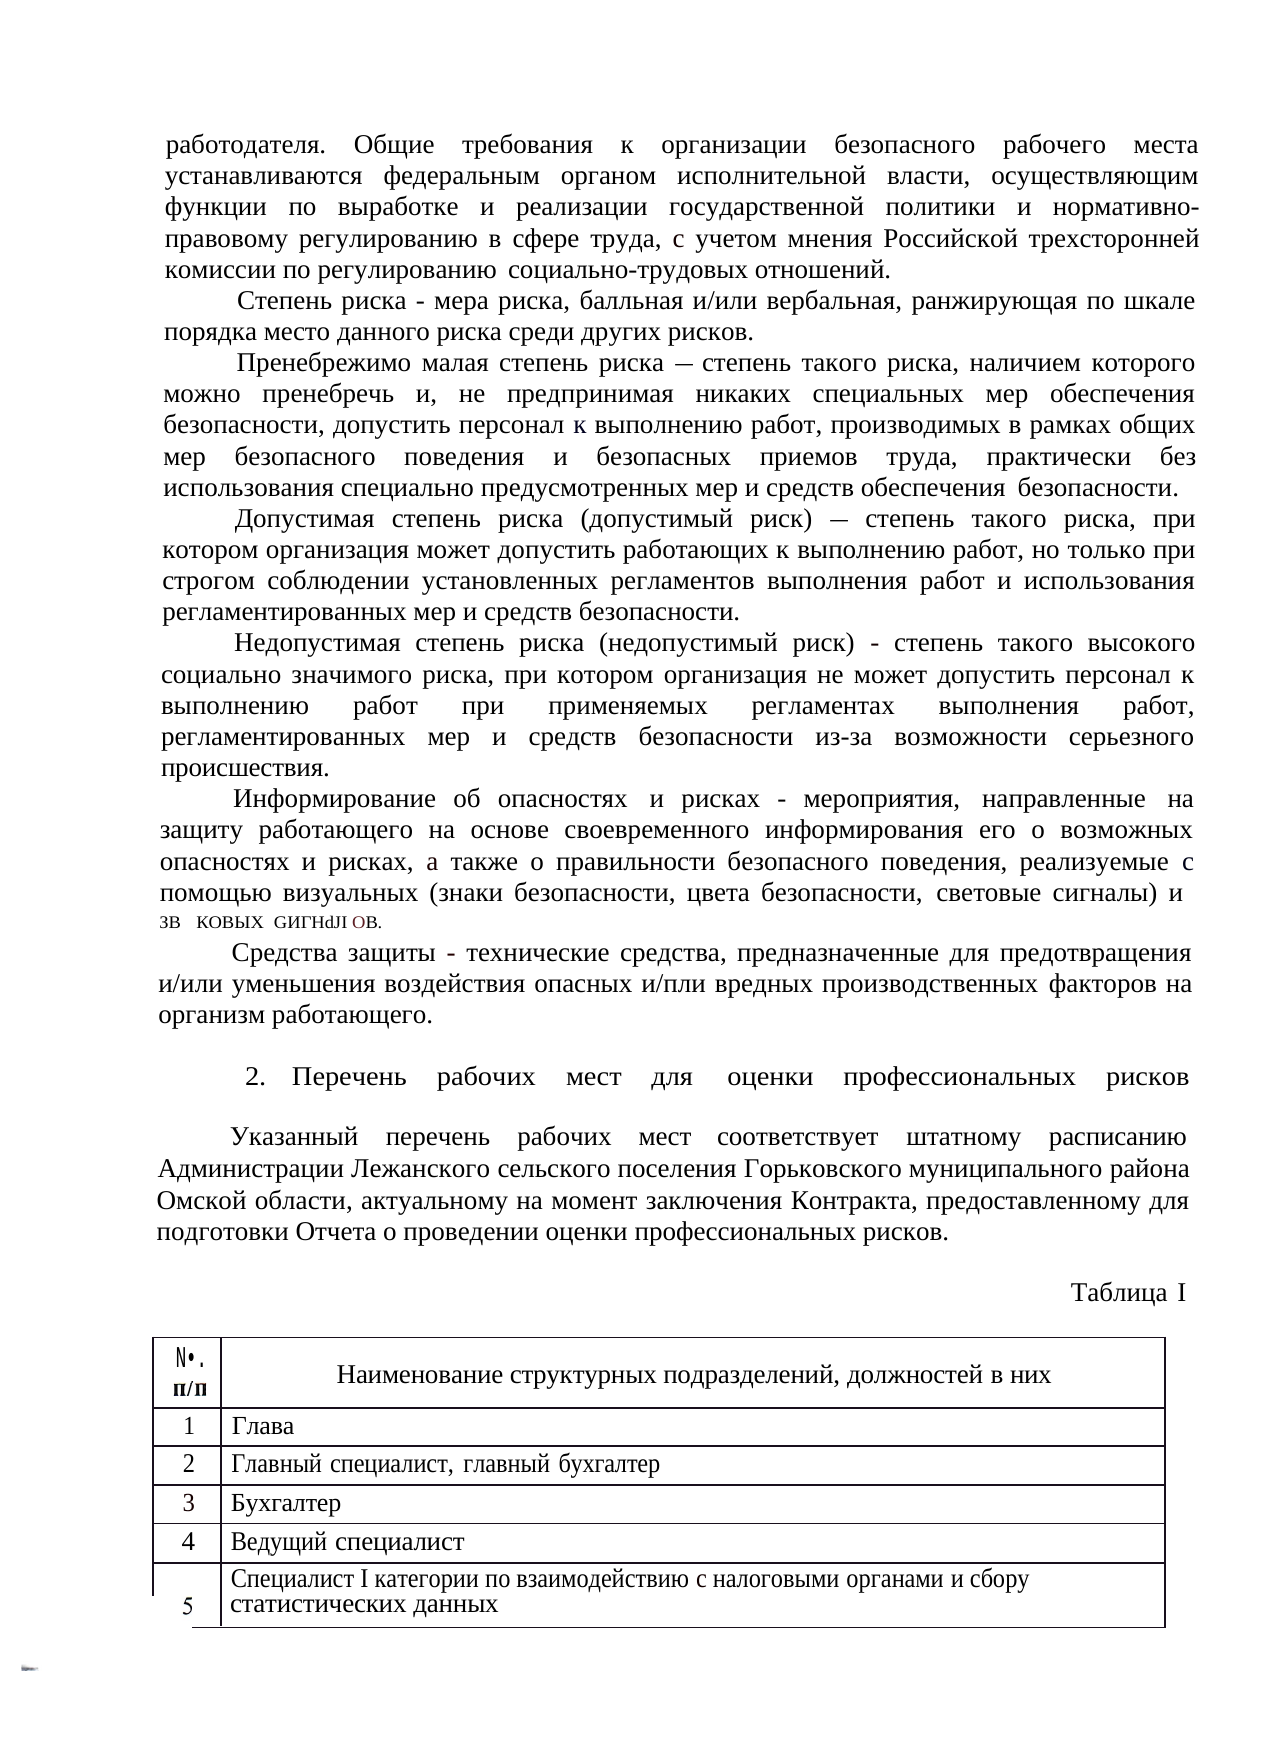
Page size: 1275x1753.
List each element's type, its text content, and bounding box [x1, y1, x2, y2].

picture [21, 1596, 192, 1671]
table_cell Специалист I категории по взаимодействию с налоговыми органами и сбору статистических данных [222, 1564, 1164, 1626]
text Пренебрежимо малая степень риска —степень такого риска, наличием которого можно пренебречь и, не предпринимая никаких специальных мер обеспечения безопасности, допустить персонал к выполнению работ, производимых в рамках общих мер безопасного поведения и безопасных приемов труда, практически без использования специально предусмотренных мер и средств обеспечения безопасности. [163, 346, 1196, 502]
text Средства защиты - технические средства, предназначенные для предотвращения и/или уменьшения воздействия опасных и/пли вредных производственных факторов на организм работающего. [158, 936, 1192, 1029]
table_cell Ведущий специалист [222, 1524, 1164, 1562]
table_cell Бухгалтер [222, 1486, 1164, 1523]
text Таблица I [10, 1276, 1187, 1307]
table_cell Глава [222, 1409, 1164, 1445]
text Недопустимая степень риска (недопустимый риск) - степень такого высокого социально значимого риска, при котором организация не может допустить персонал к выполнению работ при применяемых регламентах выполнения работ, регламентированных мер и средств безопасности из-за возможности серьезного происшествия. [161, 627, 1196, 782]
table_cell Главный специалист, главный бухгалтер [222, 1447, 1164, 1484]
text Степень риска - мера риска, балльная и/или вербальная, ранжирующая по шкале порядка место данного риска среди других рисков. [164, 284, 1197, 346]
text Администрации Лежанского сельского поселения Горьковского муниципального района Омской области, актуальному на момент заключения Контракта, предоставленному для подготовки Отчета о проведении оценки профессиональных рисков. [156, 1153, 1190, 1246]
table_cell 1 [154, 1409, 220, 1445]
picture [173, 1381, 207, 1396]
table_cell 2 [154, 1447, 220, 1484]
table_header N•. [154, 1338, 220, 1407]
table_cell 4 [154, 1524, 220, 1562]
text Информирование об опасностях и рисках - мероприятия, направленные на защиту работающего на основе своевременного информирования его о возможных опасностях и рисках, а также о правильности безопасного поведения, реализуемые с помощью визуальных (знаки безопасности, цвета безопасности, световые сигналы) и [159, 782, 1194, 907]
text работодателя. Общие требования к организации безопасного рабочего места устанавливаются федеральным органом исполнительной власти, осуществляющим функции по выработке и реализации государственной политики и нормативно-правовому регулированию в сфере труда, с учетом мнения Российской трехсторонней комиссии по регулированию социально-трудовых отношений. [164, 128, 1200, 284]
text 2. Перечень рабочих мест для оценки профессиональных рисков Указанный перечень рабочих мест соответствует штатному расписанию [229, 1030, 1189, 1151]
text ЗВ КОВЫХ GИГHdJI ОВ. [159, 912, 1262, 933]
table_cell [154, 1564, 220, 1626]
text Допустимая степень риска (допустимый риск) — степень такого риска, при котором организация может допустить работающих к выполнению работ, но только при строгом соблюдении установленных регламентов выполнения работ и использования регламентированных мер и средств безопасности. [162, 502, 1196, 627]
table_cell 3 [154, 1486, 220, 1523]
table_header Наименование структурных подразделений, должностей в них [222, 1338, 1164, 1407]
